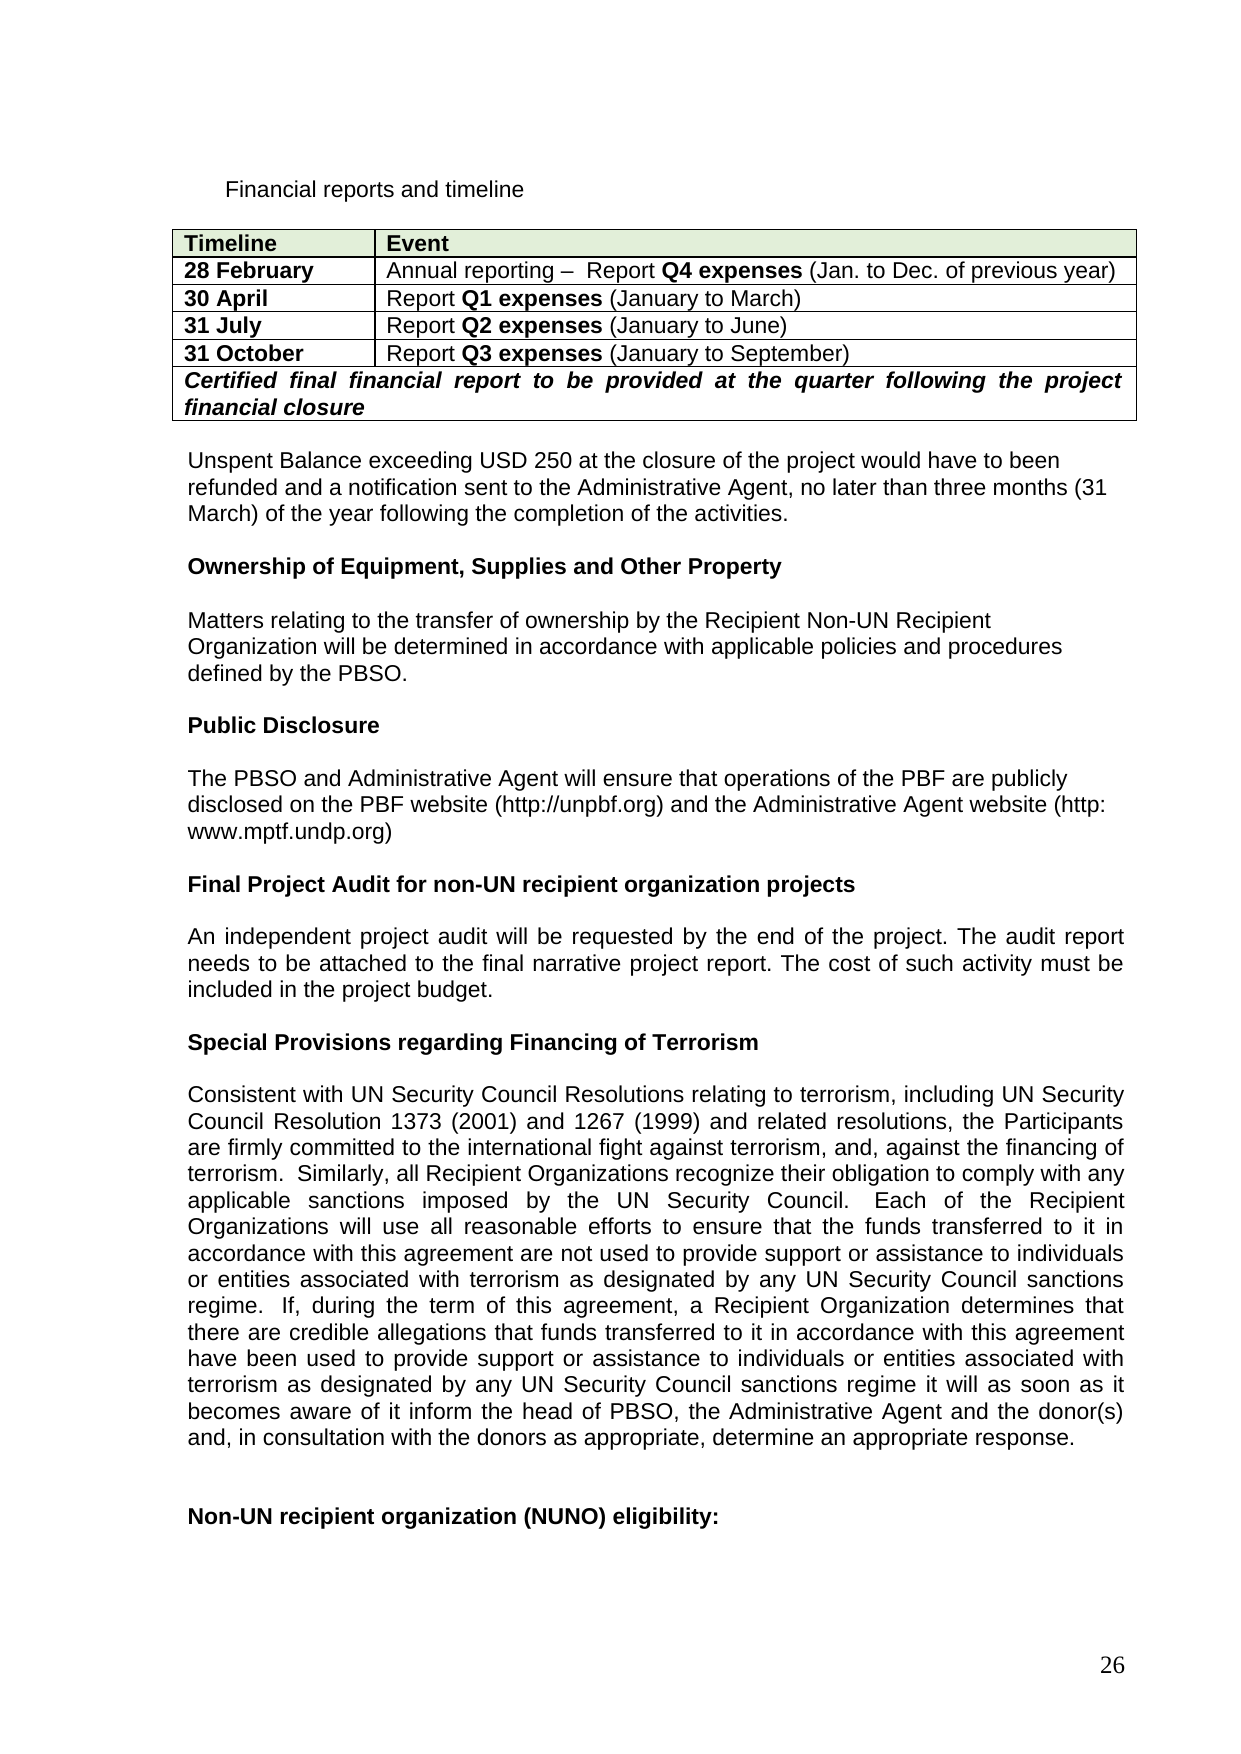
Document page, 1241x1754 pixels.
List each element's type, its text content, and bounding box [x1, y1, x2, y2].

table_header Event [376, 230, 1136, 256]
text Non-UN recipient organization (NUNO) eligibility: [187, 1503, 1125, 1529]
text Final Project Audit for non-UN recipient organization projects [187, 871, 1125, 897]
text Ownership of Equipment, Supplies and Other Property [187, 526, 1125, 579]
text Financial reports and timeline [225, 176, 1125, 203]
table_cell 30 April [173, 285, 374, 311]
table_cell 28 February [173, 258, 374, 284]
table_cell Report Q1 expenses (January to March) [376, 285, 1136, 311]
text An independent project audit will be requested by the end of the project. The audit report needs to be attached to the final narrative project report. The cost of such activity must be included in the project budget. [187, 923, 1125, 1002]
table_cell 31 October [173, 340, 374, 366]
text The PBSO and Administrative Agent will ensure that operations of the PBF are publicly disclosed on the PBF website (http://unpbf.org) and the Administrative Agent website (http: www.mptf.undp.org) [187, 739, 1125, 844]
text Consistent with UN Security Council Resolutions relating to terrorism, including UN Security Council Resolution 1373 (2001) and 1267 (1999) and related resolutions, the Participants are firmly committed to the international fight against terrorism, and, against the financing of terrorism. Similarly, all Recipient Organizations recognize their obligation to comply with any applicable sanctions imposed by the UN Security Council. Each of the Recipient Organizations will use all reasonable efforts to ensure that the funds transferred to it in accordance with this agreement are not used to provide support or assistance to individuals or entities associated with terrorism as designated by any UN Security Council sanctions regime. If, during the term of this agreement, a Recipient Organization determines that there are credible allegations that funds transferred to it in accordance with this agreement have been used to provide support or assistance to individuals or entities associated with terrorism as designated by any UN Security Council sanctions regime it will as soon as it becomes aware of it inform the head of PBSO, the Administrative Agent and the donor(s) and, in consultation with the donors as appropriate, determine an appropriate response. [187, 1081, 1125, 1450]
table_cell Certified final financial report to be provided at the quarter following the project financial closure [173, 367, 1136, 420]
text Matters relating to the transfer of ownership by the Recipient Non-UN Recipient Organization will be determined in accordance with applicable policies and procedures defined by the PBSO. [187, 607, 1125, 686]
text Unspent Balance exceeding USD 250 at the closure of the project would have to been refunded and a notification sent to the Administrative Agent, no later than three months (31 March) of the year following the completion of the activities. [187, 447, 1125, 526]
text Public Disclosure [187, 686, 1125, 739]
table_cell 31 July [173, 312, 374, 339]
table_cell Report Q3 expenses (January to September) [376, 340, 1136, 366]
table_cell Report Q2 expenses (January to June) [376, 312, 1136, 339]
table_header Timeline [173, 230, 374, 256]
table_cell Annual reporting – Report Q4 expenses (Jan. to Dec. of previous year) [376, 258, 1136, 284]
text Special Provisions regarding Financing of Terrorism [187, 1029, 1125, 1055]
